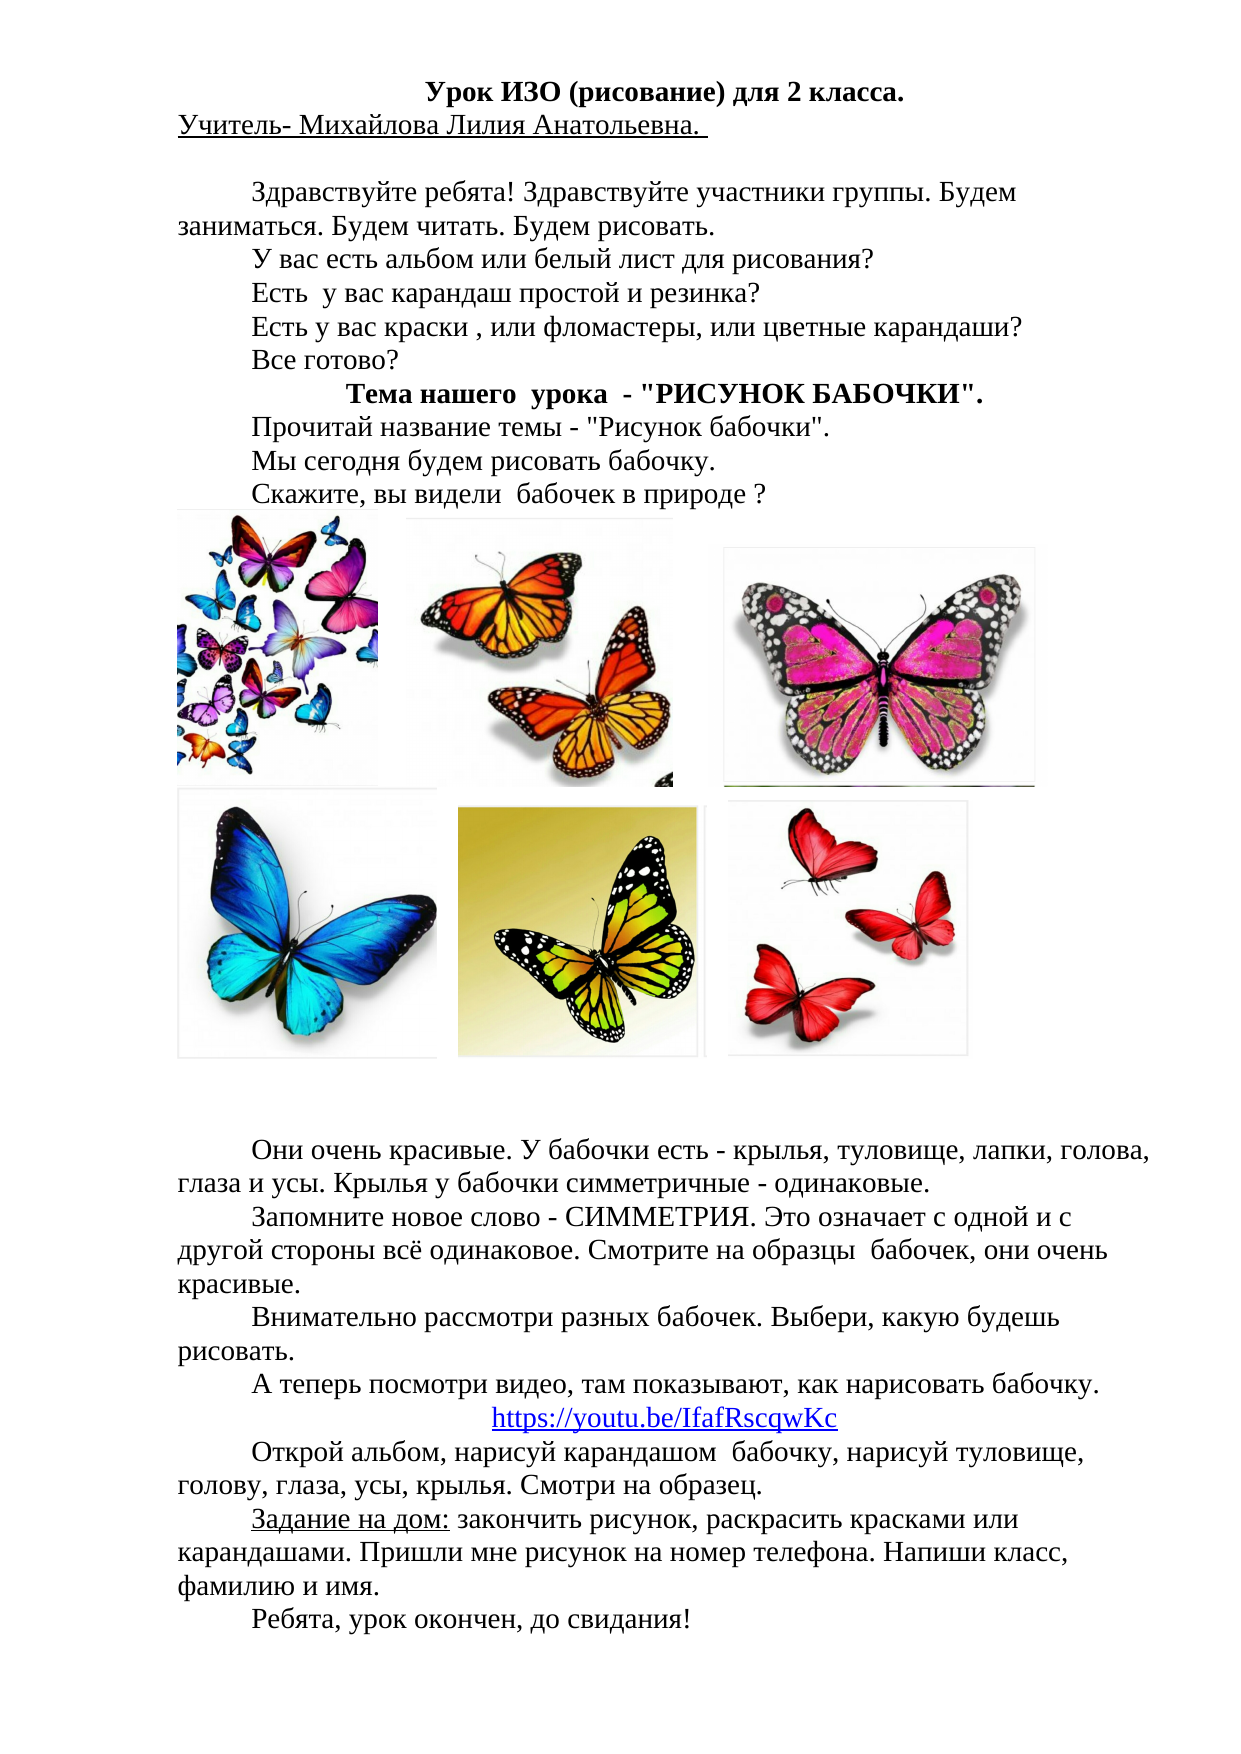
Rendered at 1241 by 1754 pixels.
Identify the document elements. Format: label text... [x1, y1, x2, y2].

text https://youtu.be/IfafRscqwKc [177, 1400, 1152, 1434]
text Прочитай название темы - "Рисунок бабочки". [177, 409, 1152, 443]
text Запомните новое слово - СИММЕТРИЯ. Это означает с одной и с другой стороны всё одинаковое. Смотрите на образцы бабочек, они очень красивые. [177, 1199, 1152, 1299]
picture [708, 544, 1048, 787]
text Здравствуйте ребята! Здравствуйте участники группы. Будем заниматься. Будем читать. Будем рисовать. [177, 174, 1152, 242]
text Все готово? [177, 342, 1152, 376]
picture [177, 509, 673, 1059]
text Скажите, вы видели бабочек в природе ? [177, 476, 1152, 510]
text Открой альбом, нарисуй карандашом бабочку, нарисуй туловище, голову, глаза, усы, крылья. Смотри на образец. [177, 1434, 1152, 1501]
text Есть у вас карандаш простой и резинка? [177, 275, 1152, 309]
text Внимательно рассмотри разных бабочек. Выбери, какую будешь рисовать. [177, 1299, 1152, 1367]
text Они очень красивые. У бабочки есть - крылья, туловище, лапки, голова, глаза и усы. Крылья у бабочки симметричные - одинаковые. [177, 1132, 1152, 1199]
text Есть у вас краски , или фломастеры, или цветные карандаши? [177, 309, 1152, 342]
text У вас есть альбом или белый лист для рисования? [177, 242, 1152, 275]
text Учитель- Михайлова Лилия Анатольевна. [177, 107, 1152, 141]
text А теперь посмотри видео, там показывают, как нарисовать бабочку. [177, 1367, 1152, 1400]
text Задание на дом: закончить рисунок, раскрасить красками или карандашами. Пришли мне рисунок на номер телефона. Напиши класс, фамилию и имя. [177, 1501, 1152, 1601]
text Мы сегодня будем рисовать бабочку. [177, 443, 1152, 476]
text Тема нашего урока - "РИСУНОК БАБОЧКИ". [177, 376, 1152, 409]
text Ребята, урок окончен, до свидания! [177, 1601, 1152, 1635]
picture [728, 800, 973, 1059]
text Урок ИЗО (рисование) для 2 класса. [177, 74, 1152, 107]
picture [458, 805, 707, 1059]
